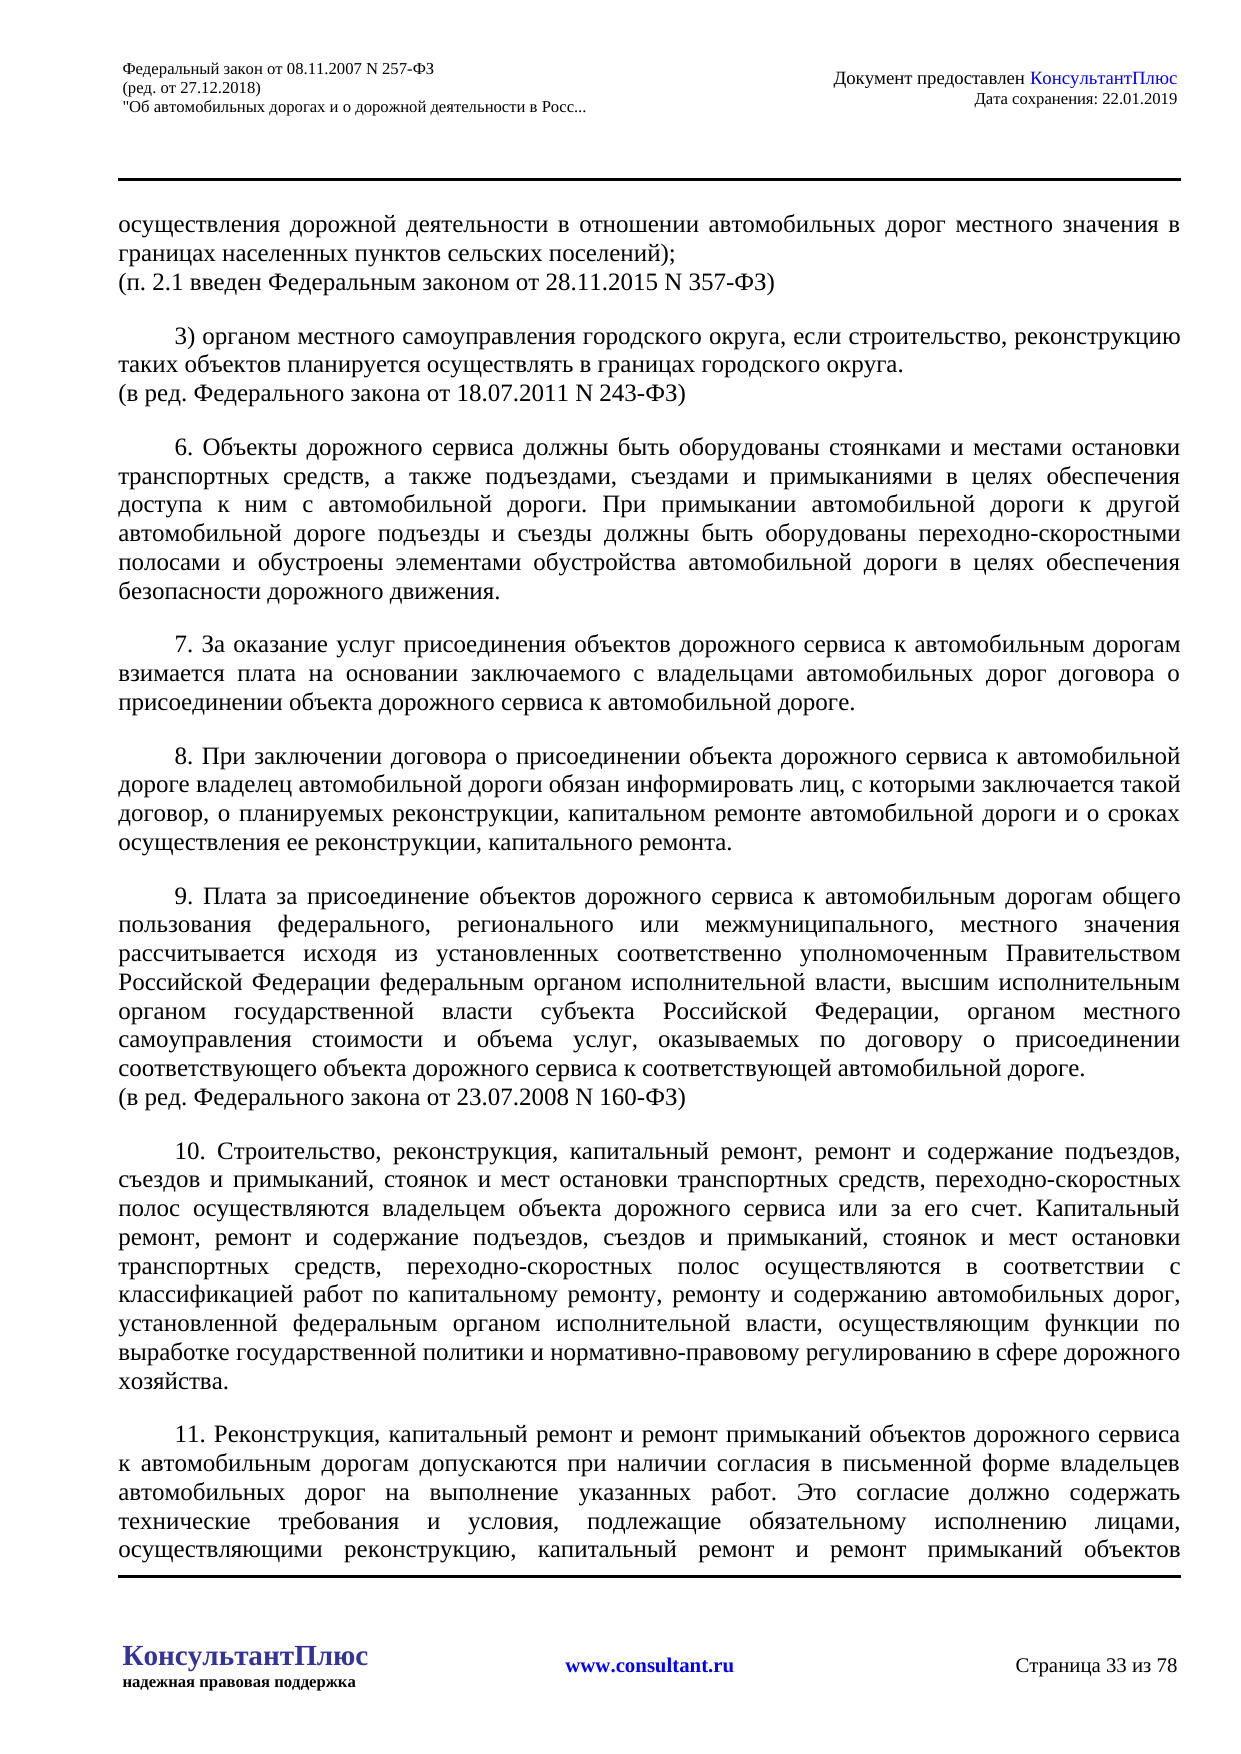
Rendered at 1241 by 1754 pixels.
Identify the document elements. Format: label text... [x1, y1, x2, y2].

text 3) органом местного самоуправления городского округа, если строительство, реконструкцию таких объектов планируется осуществлять в границах городского округа. [118, 321, 1181, 378]
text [118, 1419, 1181, 1563]
text 6. Объекты дорожного сервиса должны быть оборудованы стоянками и местами остановки транспортных средств, а также подъездами, съездами и примыканиями в целях обеспечения доступа к ним с автомобильной дороги. При примыкании автомобильной дороги к другой автомобильной дороге подъезды и съезды должны быть оборудованы переходно-скоростными полосами и обустроены элементами обустройства автомобильной дороги в целях обеспечения безопасности дорожного движения. [118, 432, 1181, 604]
text 7. За оказание услуг присоединения объектов дорожного сервиса к автомобильным дорогам взимается плата на основании заключаемого с владельцами автомобильных дорог договора о присоединении объекта дорожного сервиса к автомобильной дороге. [118, 629, 1181, 716]
text 10. Строительство, реконструкция, капитальный ремонт, ремонт и содержание подъездов, съездов и примыканий, стоянок и мест остановки транспортных средств, переходно-скоростных полос осуществляются владельцем объекта дорожного сервиса или за его счет. Капитальный ремонт, ремонт и содержание подъездов, съездов и примыканий, стоянок и мест остановки транспортных средств, переходно-скоростных полос осуществляются в соответствии с классификацией работ по капитальному ремонту, ремонту и содержанию автомобильных дорог, установленной федеральным органом исполнительной власти, осуществляющим функции по выработке государственной политики и нормативно-правовому регулированию в сфере дорожного хозяйства. [118, 1136, 1181, 1394]
text (п. 2.1 введен Федеральным законом от 28.11.2015 N 357-ФЗ) [118, 267, 1181, 296]
text (в ред. Федерального закона от 18.07.2011 N 243-ФЗ) [118, 378, 1181, 407]
text 8. При заключении договора о присоединении объекта дорожного сервиса к автомобильной дороге владелец автомобильной дороги обязан информировать лиц, с которыми заключается такой договор, о планируемых реконструкции, капитальном ремонте автомобильной дороги и о сроках осуществления ее реконструкции, капитального ремонта. [118, 741, 1181, 856]
text (в ред. Федерального закона от 23.07.2008 N 160-ФЗ) [118, 1082, 1181, 1111]
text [118, 209, 1181, 267]
text 9. Плата за присоединение объектов дорожного сервиса к автомобильным дорогам общего пользования федерального, регионального или межмуниципального, местного значения рассчитывается исходя из установленных соответственно уполномоченным Правительством Российской Федерации федеральным органом исполнительной власти, высшим исполнительным органом государственной власти субъекта Российской Федерации, органом местного самоуправления стоимости и объема услуг, оказываемых по договору о присоединении соответствующего объекта дорожного сервиса к соответствующей автомобильной дороге. [118, 881, 1181, 1082]
